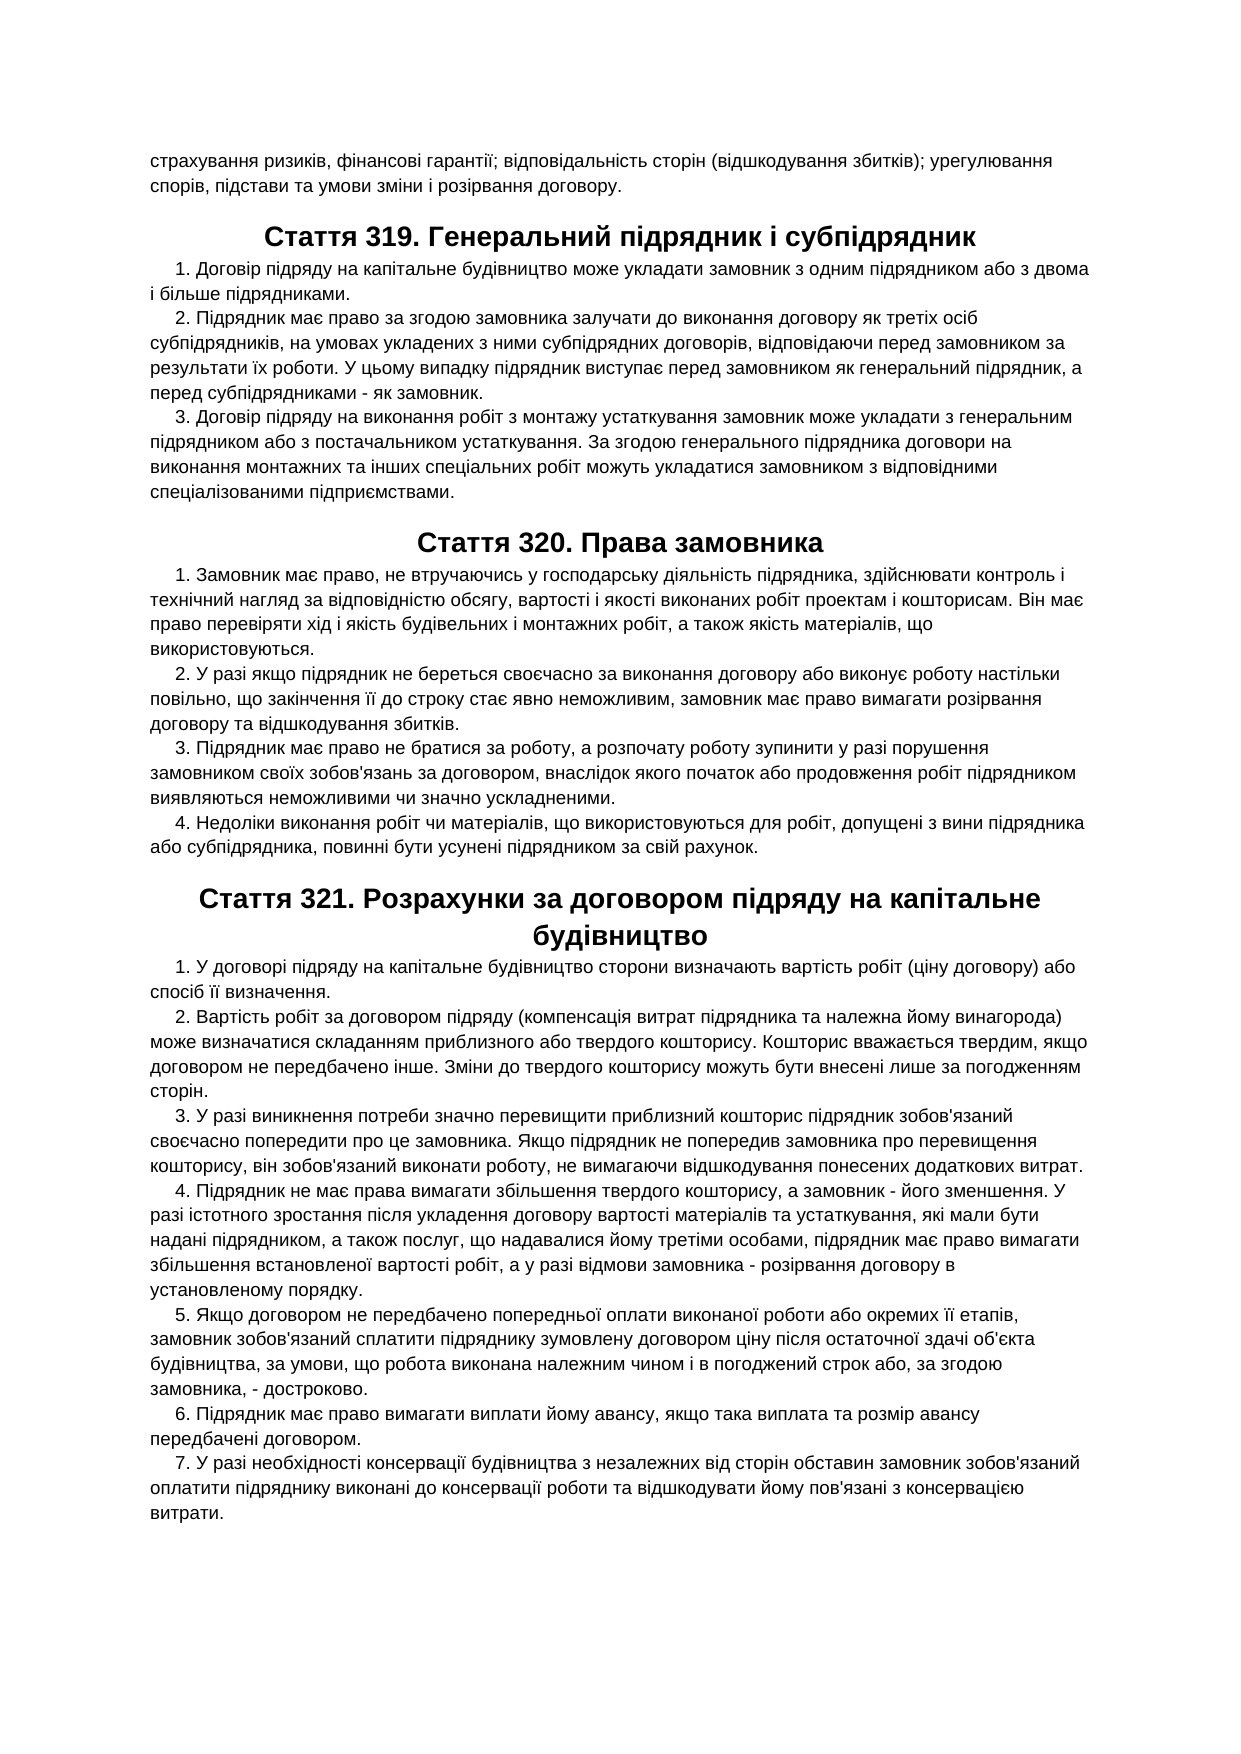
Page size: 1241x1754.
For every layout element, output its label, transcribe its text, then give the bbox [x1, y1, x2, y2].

subtitle Стаття 319. Генеральний підрядник і субпідрядник [150, 220, 1090, 253]
text 1. Договір підряду на капітальне будівництво може укладати замовник з одним підрядником або з двома і більше підрядниками. [150, 258, 1090, 304]
subtitle Стаття 321. Розрахунки за договором підряду на капітальне будівництво [150, 882, 1090, 951]
text 4. Недоліки виконання робіт чи матеріалів, що використовуються для робіт, допущені з вини підрядника або субпідрядника, повинні бути усунені підрядником за свій рахунок. [150, 811, 1090, 858]
subtitle Стаття 320. Права замовника [150, 526, 1090, 559]
text 3. У разі виникнення потреби значно перевищити приблизний кошторис підрядник зобов'язаний своєчасно попередити про це замовника. Якщо підрядник не попередив замовника про перевищення кошторису, він зобов'язаний виконати роботу, не вимагаючи відшкодування понесених додаткових витрат. [150, 1105, 1090, 1176]
text 7. У разі необхідності консервації будівництва з незалежних від сторін обставин замовник зобов'язаний оплатити підряднику виконані до консервації роботи та відшкодувати йому пов'язані з консервацією витрати. [150, 1452, 1090, 1523]
text 1. Замовник має право, не втручаючись у господарську діяльність підрядника, здійснювати контроль і технічний нагляд за відповідністю обсягу, вартості і якості виконаних робіт проектам і кошторисам. Він має право перевіряти хід і якість будівельних і монтажних робіт, а також якість матеріалів, що використовуються. [150, 563, 1090, 659]
text 4. Підрядник не має права вимагати збільшення твердого кошторису, а замовник - його зменшення. У разі істотного зростання після укладення договору вартості матеріалів та устаткування, які мали бути надані підрядником, а також послуг, що надавалися йому третіми особами, підрядник має право вимагати збільшення встановленої вартості робіт, а у разі відмови замовника - розірвання договору в установленому порядку. [150, 1179, 1090, 1300]
text 6. Підрядник має право вимагати виплати йому авансу, якщо така виплата та розмір авансу передбачені договором. [150, 1402, 1090, 1449]
text 2. Підрядник має право за згодою замовника залучати до виконання договору як третіх осіб субпідрядників, на умовах укладених з ними субпідрядних договорів, відповідаючи перед замовником за результати їх роботи. У цьому випадку підрядник виступає перед замовником як генеральний підрядник, а перед субпідрядниками - як замовник. [150, 307, 1090, 403]
text 2. У разі якщо підрядник не береться своєчасно за виконання договору або виконує роботу настільки повільно, що закінчення її до строку стає явно неможливим, замовник має право вимагати розірвання договору та відшкодування збитків. [150, 663, 1090, 734]
text 2. Вартість робіт за договором підряду (компенсація витрат підрядника та належна йому винагорода) може визначатися складанням приблизного або твердого кошторису. Кошторис вважається твердим, якщо договором не передбачено інше. Зміни до твердого кошторису можуть бути внесені лише за погодженням сторін. [150, 1006, 1090, 1102]
text 3. Підрядник має право не братися за роботу, а розпочату роботу зупинити у разі порушення замовником своїх зобов'язань за договором, внаслідок якого початок або продовження робіт підрядником виявляються неможливими чи значно ускладненими. [150, 737, 1090, 808]
text 3. Договір підряду на виконання робіт з монтажу устаткування замовник може укладати з генеральним підрядником або з постачальником устаткування. За згодою генерального підрядника договори на виконання монтажних та інших спеціальних робіт можуть укладатися замовником з відповідними спеціалізованими підприємствами. [150, 406, 1090, 502]
text 5. Якщо договором не передбачено попередньої оплати виконаної роботи або окремих її етапів, замовник зобов'язаний сплатити підряднику зумовлену договором ціну після остаточної здачі об'єкта будівництва, за умови, що робота виконана належним чином і в погоджений строк або, за згодою замовника, - достроково. [150, 1303, 1090, 1399]
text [150, 150, 1090, 196]
text 1. У договорі підряду на капітальне будівництво сторони визначають вартість робіт (ціну договору) або спосіб її визначення. [150, 956, 1090, 1003]
